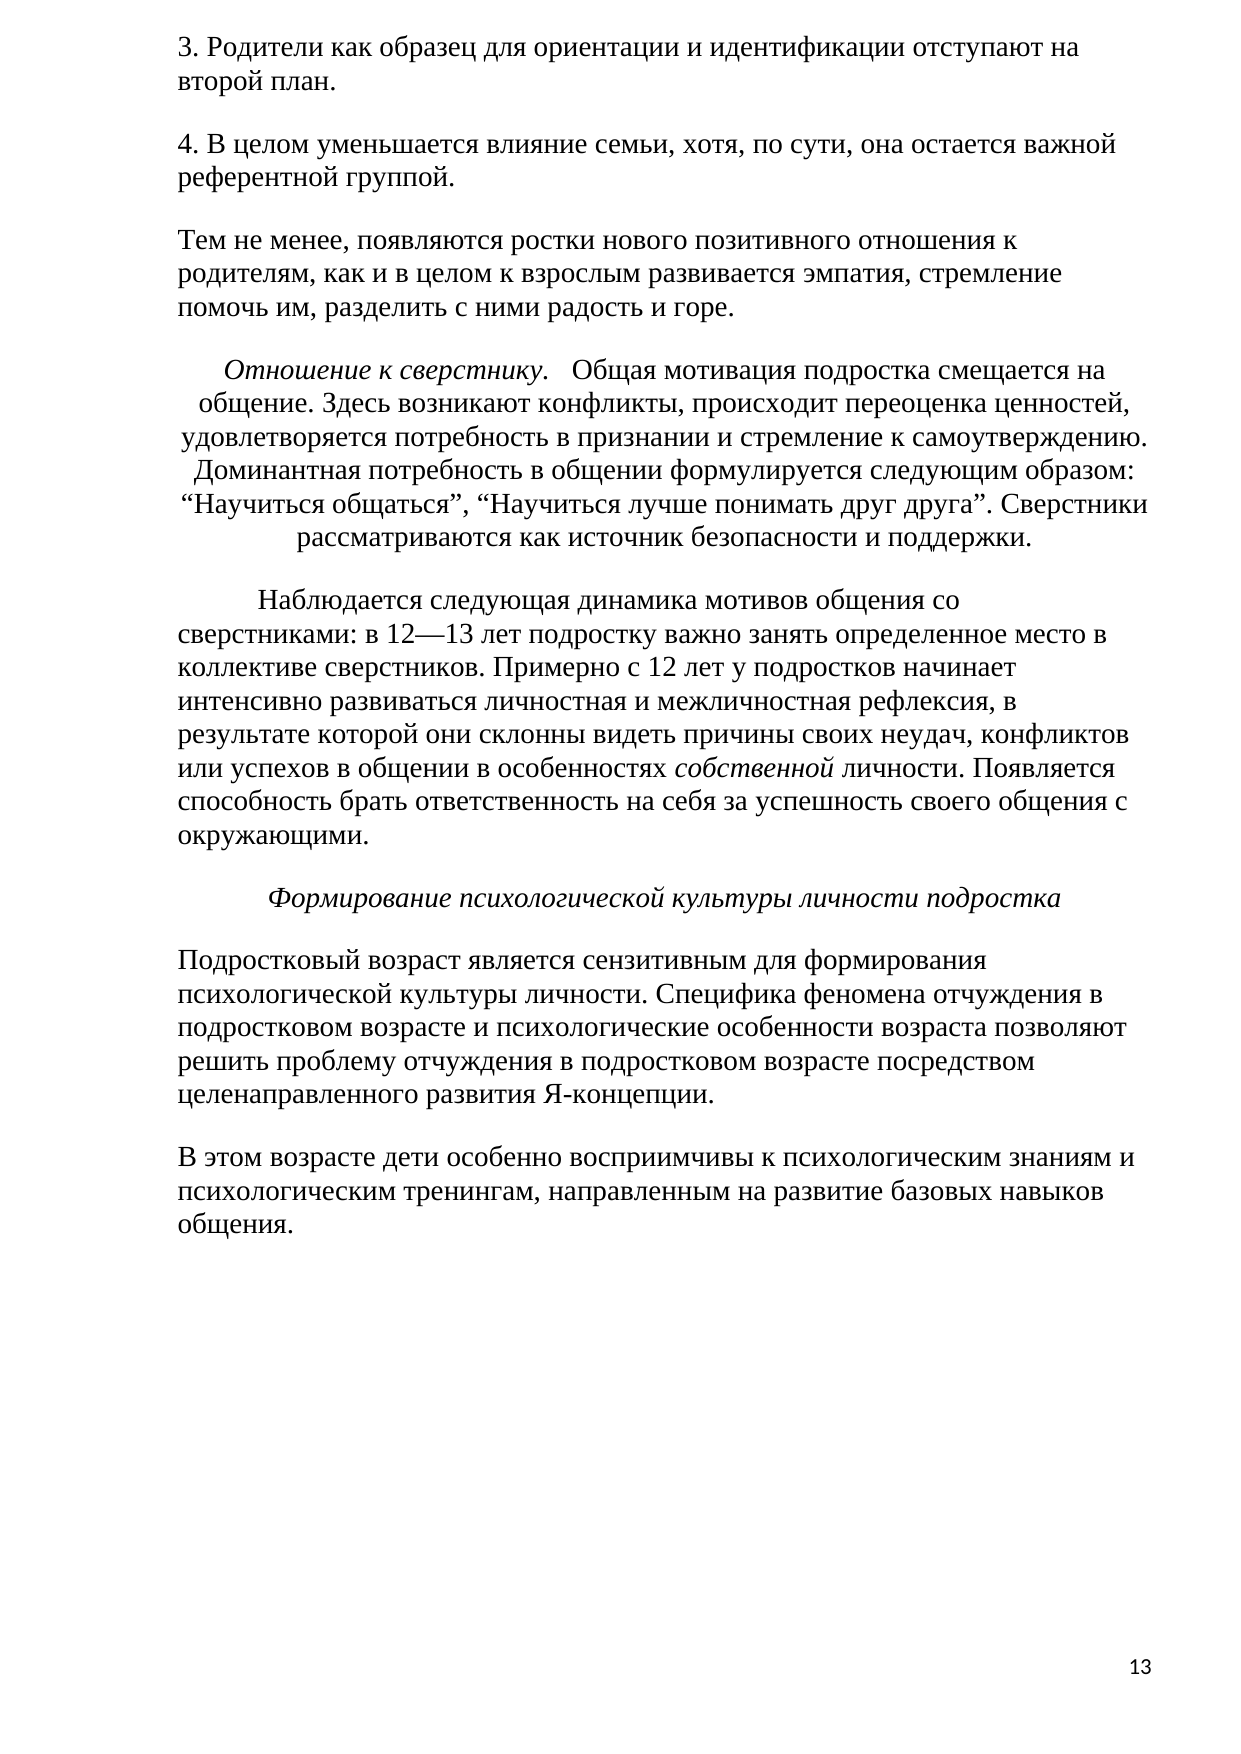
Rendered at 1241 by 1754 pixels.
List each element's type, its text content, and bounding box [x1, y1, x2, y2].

text Формирование психологической культуры личности подростка [177, 880, 1152, 913]
text 3. Родители как образец для ориентации и идентификации отступают на второй план. [177, 29, 1152, 97]
text В этом возрасте дети особенно восприимчивы к психологическим знаниям и психологическим тренингам, направленным на развитие базовых навыков общения. [177, 1139, 1152, 1240]
text Подростковый возраст является сензитивным для формирования психологической культуры личности. Специфика феномена отчуждения в подростковом возрасте и психологические особенности возраста позволяют решить проблему отчуждения в подростковом возрасте посредством целенаправленного развития Я-концепции. [177, 942, 1152, 1110]
text Тем не менее, появляются ростки нового позитивного отношения к родителям, как и в целом к взрослым развивается эмпатия, стремление помочь им, разделить с ними радость и горе. [177, 222, 1152, 323]
text Наблюдается следующая динамика мотивов общения со сверстниками: в 12—13 лет подростку важно занять определенное место в коллективе сверстников. Примерно с 12 лет у подростков начинает интенсивно развиваться личностная и межличностная рефлексия, в результате которой они склонны видеть причины своих неудач, конфликтов или успехов в общении в особенностях собственной личности. Появляется способность брать ответственность на себя за успешность своего общения с окружающими. [177, 582, 1152, 851]
text 4. В целом уменьшается влияние семьи, хотя, по сути, она остается важной референтной группой. [177, 126, 1152, 193]
text Отношение к сверстнику. Общая мотивация подростка смещается на общение. Здесь возникают конфликты, происходит переоценка ценностей, удовлетворяется потребность в признании и стремление к самоутверждению. Доминантная потребность в общении формулируется следующим образом: “Научиться общаться”, “Научиться лучше понимать друг друга”. Сверстники рассматриваются как источник безопасности и поддержки. [177, 352, 1152, 553]
